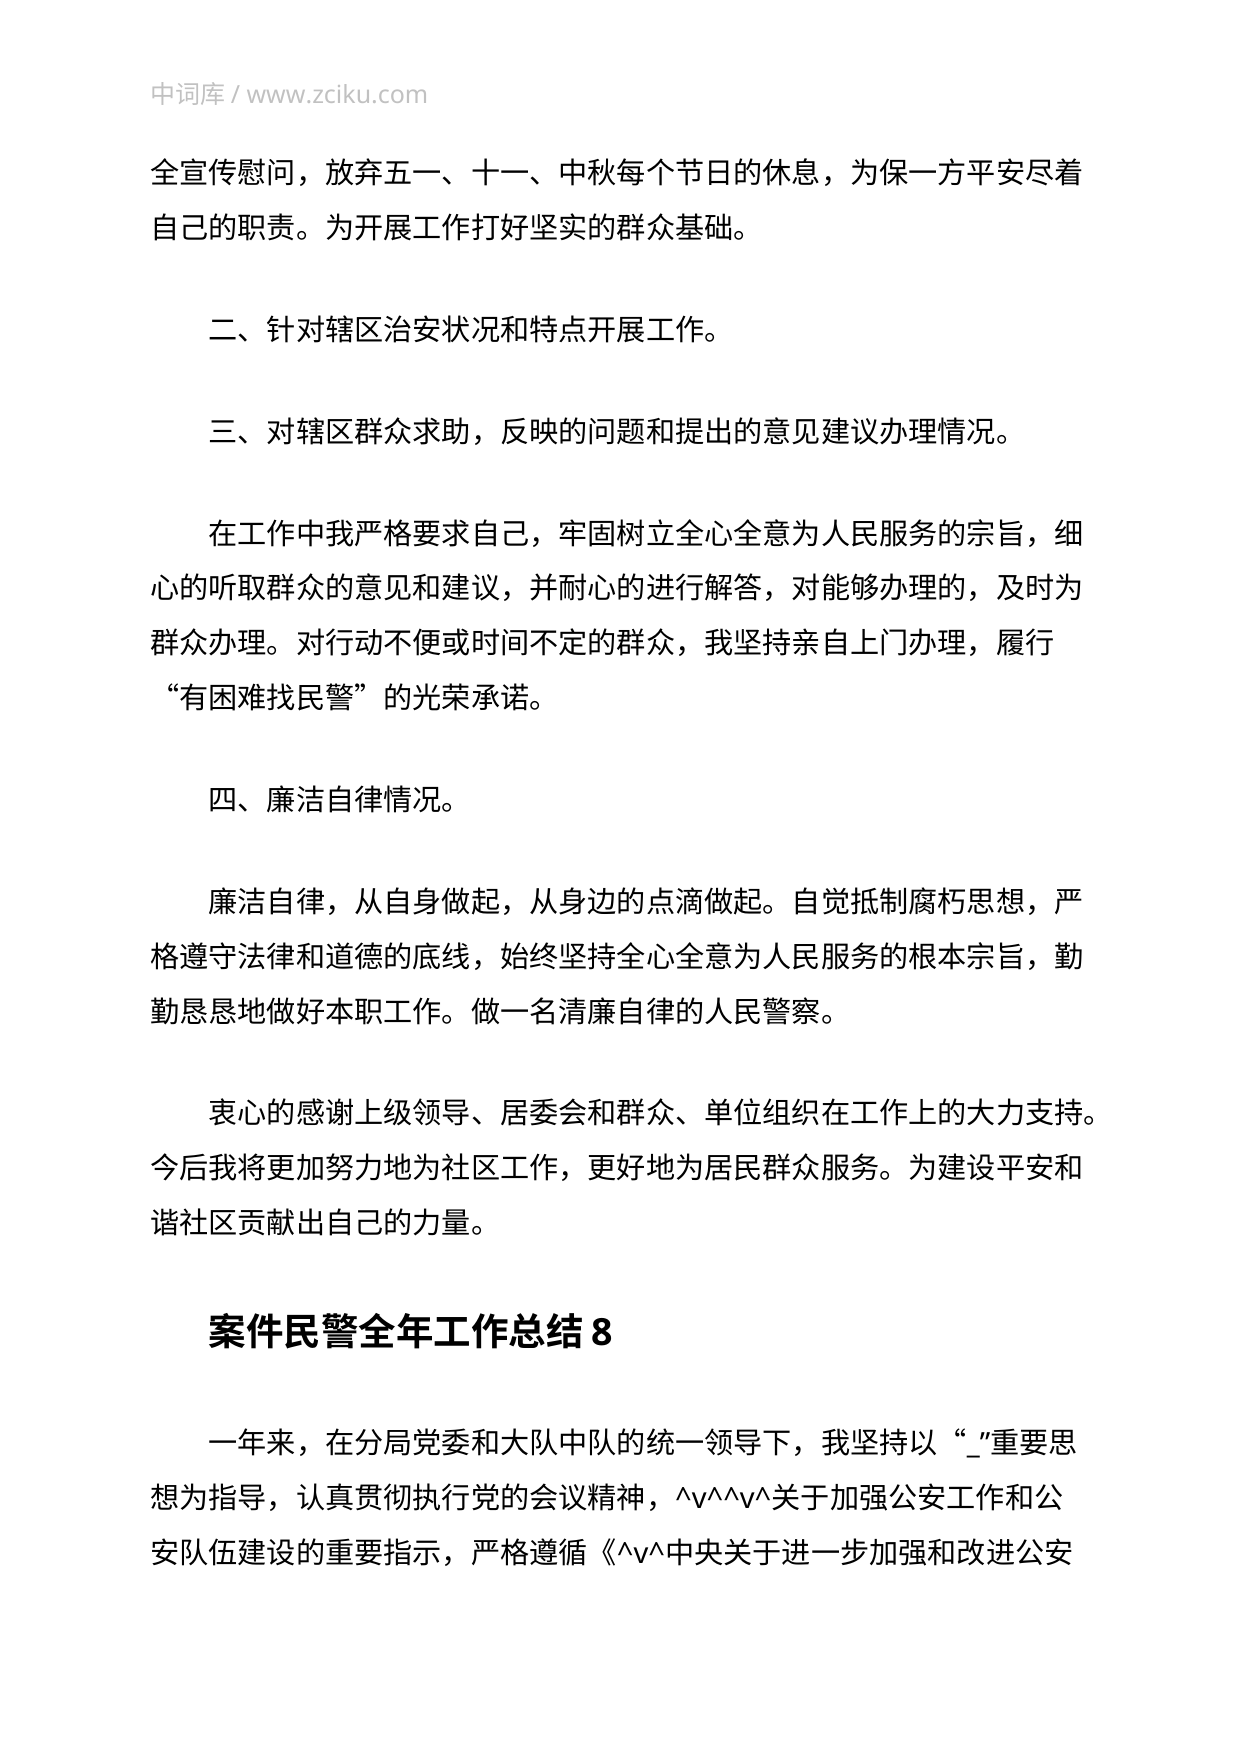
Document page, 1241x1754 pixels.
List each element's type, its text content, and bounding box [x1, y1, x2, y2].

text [150, 1419, 1090, 1572]
text 三、对辖区群众求助，反映的问题和提出的意见建议办理情况。 [150, 408, 1090, 451]
text 二、针对辖区治安状况和特点开展工作。 [150, 307, 1090, 349]
text 在工作中我严格要求自己，牢固树立全心全意为人民服务的宗旨，细心的听取群众的意见和建议，并耐心的进行解答，对能够办理的，及时为群众办理。对行动不便或时间不定的群众，我坚持亲自上门办理，履行“有困难找民警”的光荣承诺。 [150, 510, 1090, 717]
text 案件民警全年工作总结8 [150, 1302, 1090, 1356]
text 衷心的感谢上级领导、居委会和群众、单位组织在工作上的大力支持。今后我将更加努力地为社区工作，更好地为居民群众服务。为建设平安和谐社区贡献出自己的力量。 [150, 1090, 1090, 1242]
text 四、廉洁自律情况。 [150, 777, 1090, 819]
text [150, 150, 1090, 247]
text 廉洁自律，从自身做起，从身边的点滴做起。自觉抵制腐朽思想，严格遵守法律和道德的底线，始终坚持全心全意为人民服务的根本宗旨，勤勤恳恳地做好本职工作。做一名清廉自律的人民警察。 [150, 878, 1090, 1031]
